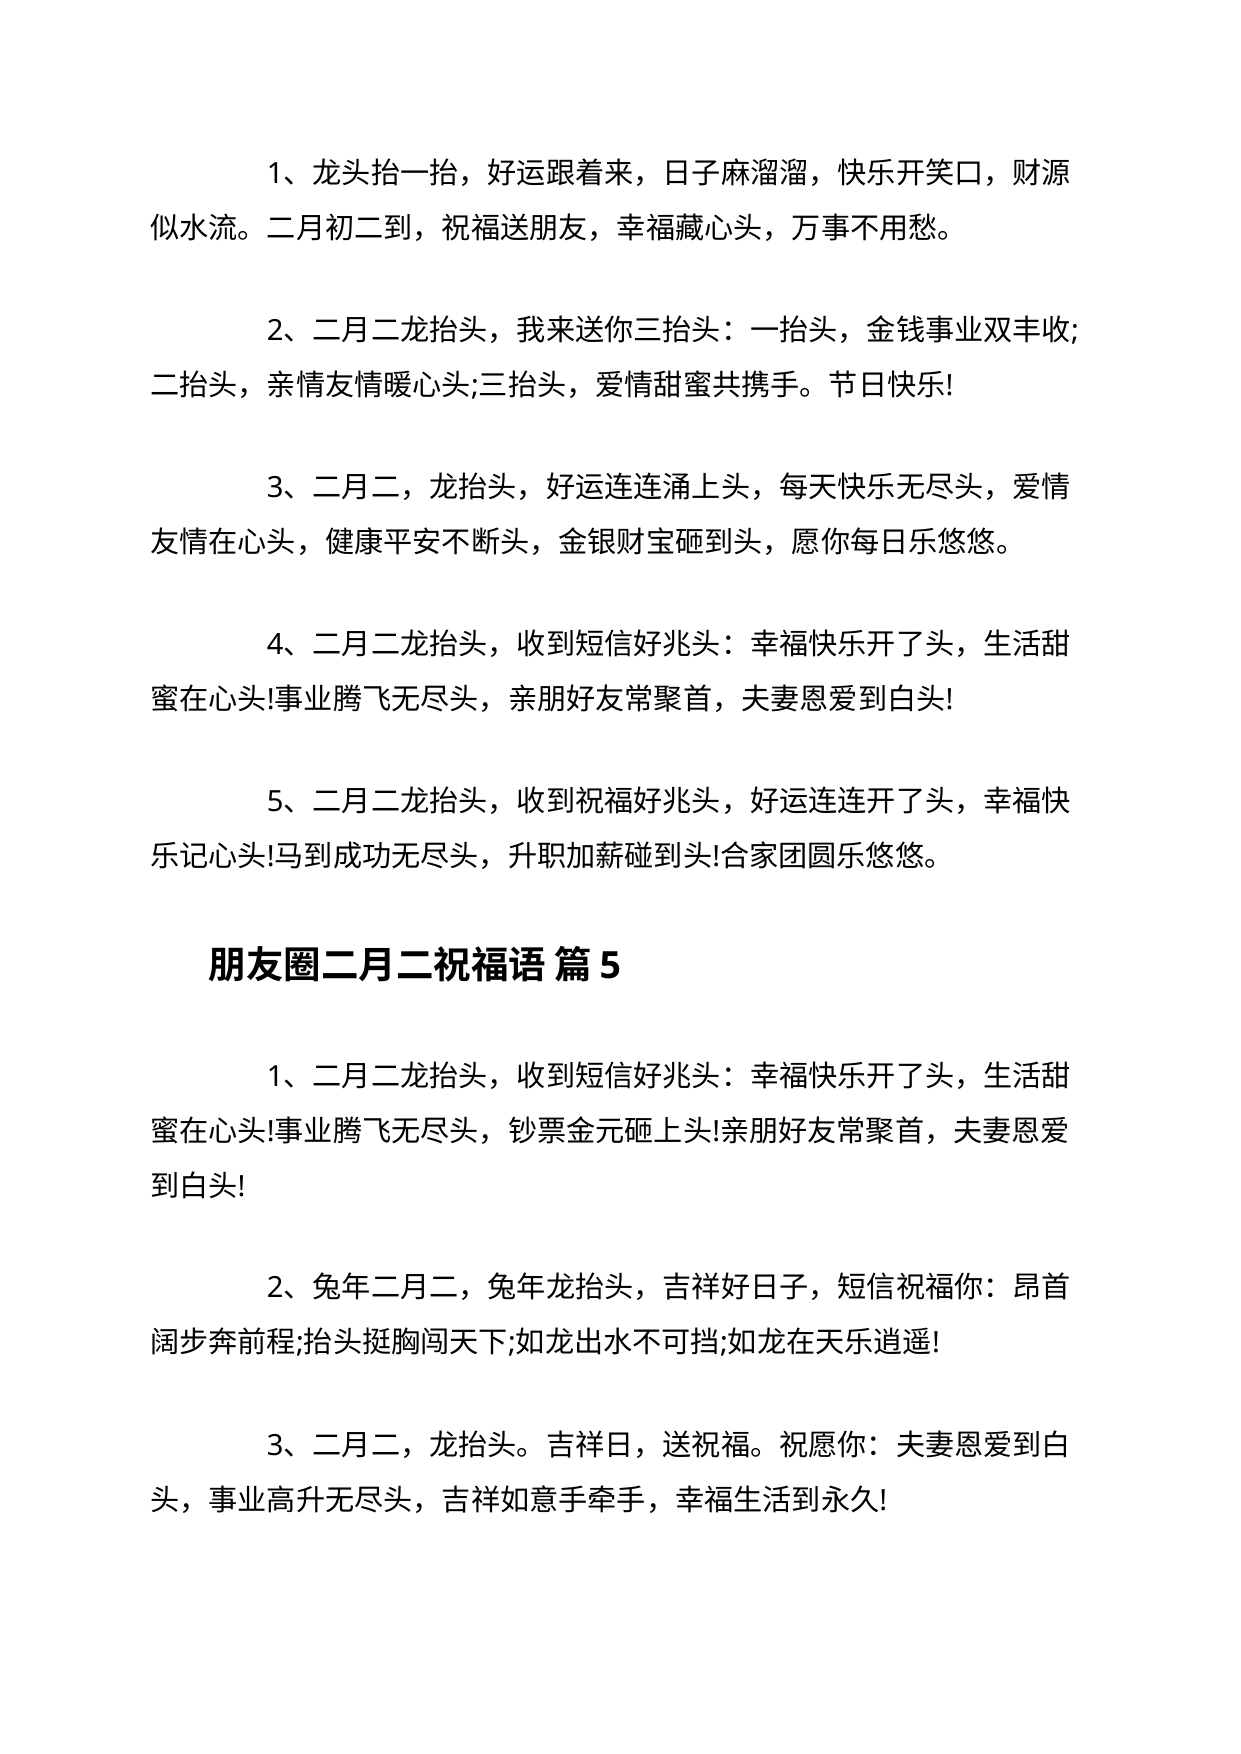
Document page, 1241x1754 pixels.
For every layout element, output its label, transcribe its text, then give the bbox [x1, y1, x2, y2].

text 2、二月二龙抬头，我来送你三抬头：一抬头，金钱事业双丰收;二抬头，亲情友情暖心头;三抬头，爱情甜蜜共携手。节日快乐! [150, 307, 1090, 404]
text 4、二月二龙抬头，收到短信好兆头：幸福快乐开了头，生活甜蜜在心头!事业腾飞无尽头，亲朋好友常聚首，夫妻恩爱到白头! [150, 621, 1090, 718]
text 2、兔年二月二，兔年龙抬头，吉祥好日子，短信祝福你：昂首阔步奔前程;抬头挺胸闯天下;如龙出水不可挡;如龙在天乐逍遥! [150, 1264, 1090, 1361]
text 3、二月二，龙抬头，好运连连涌上头，每天快乐无尽头，爱情友情在心头，健康平安不断头，金银财宝砸到头，愿你每日乐悠悠。 [150, 464, 1090, 561]
text 5、二月二龙抬头，收到祝福好兆头，好运连连开了头，幸福快乐记心头!马到成功无尽头，升职加薪碰到头!合家团圆乐悠悠。 [150, 777, 1090, 875]
text 1、二月二龙抬头，收到短信好兆头：幸福快乐开了头，生活甜蜜在心头!事业腾飞无尽头，钞票金元砸上头!亲朋好友常聚首，夫妻恩爱到白头! [150, 1052, 1090, 1204]
text 朋友圈二月二祝福语 篇5 [150, 934, 1090, 989]
text 1、龙头抬一抬，好运跟着来，日子麻溜溜，快乐开笑口，财源似水流。二月初二到，祝福送朋友，幸福藏心头，万事不用愁。 [150, 150, 1090, 247]
text 3、二月二，龙抬头。吉祥日，送祝福。祝愿你：夫妻恩爱到白头，事业高升无尽头，吉祥如意手牵手，幸福生活到永久! [150, 1421, 1090, 1518]
